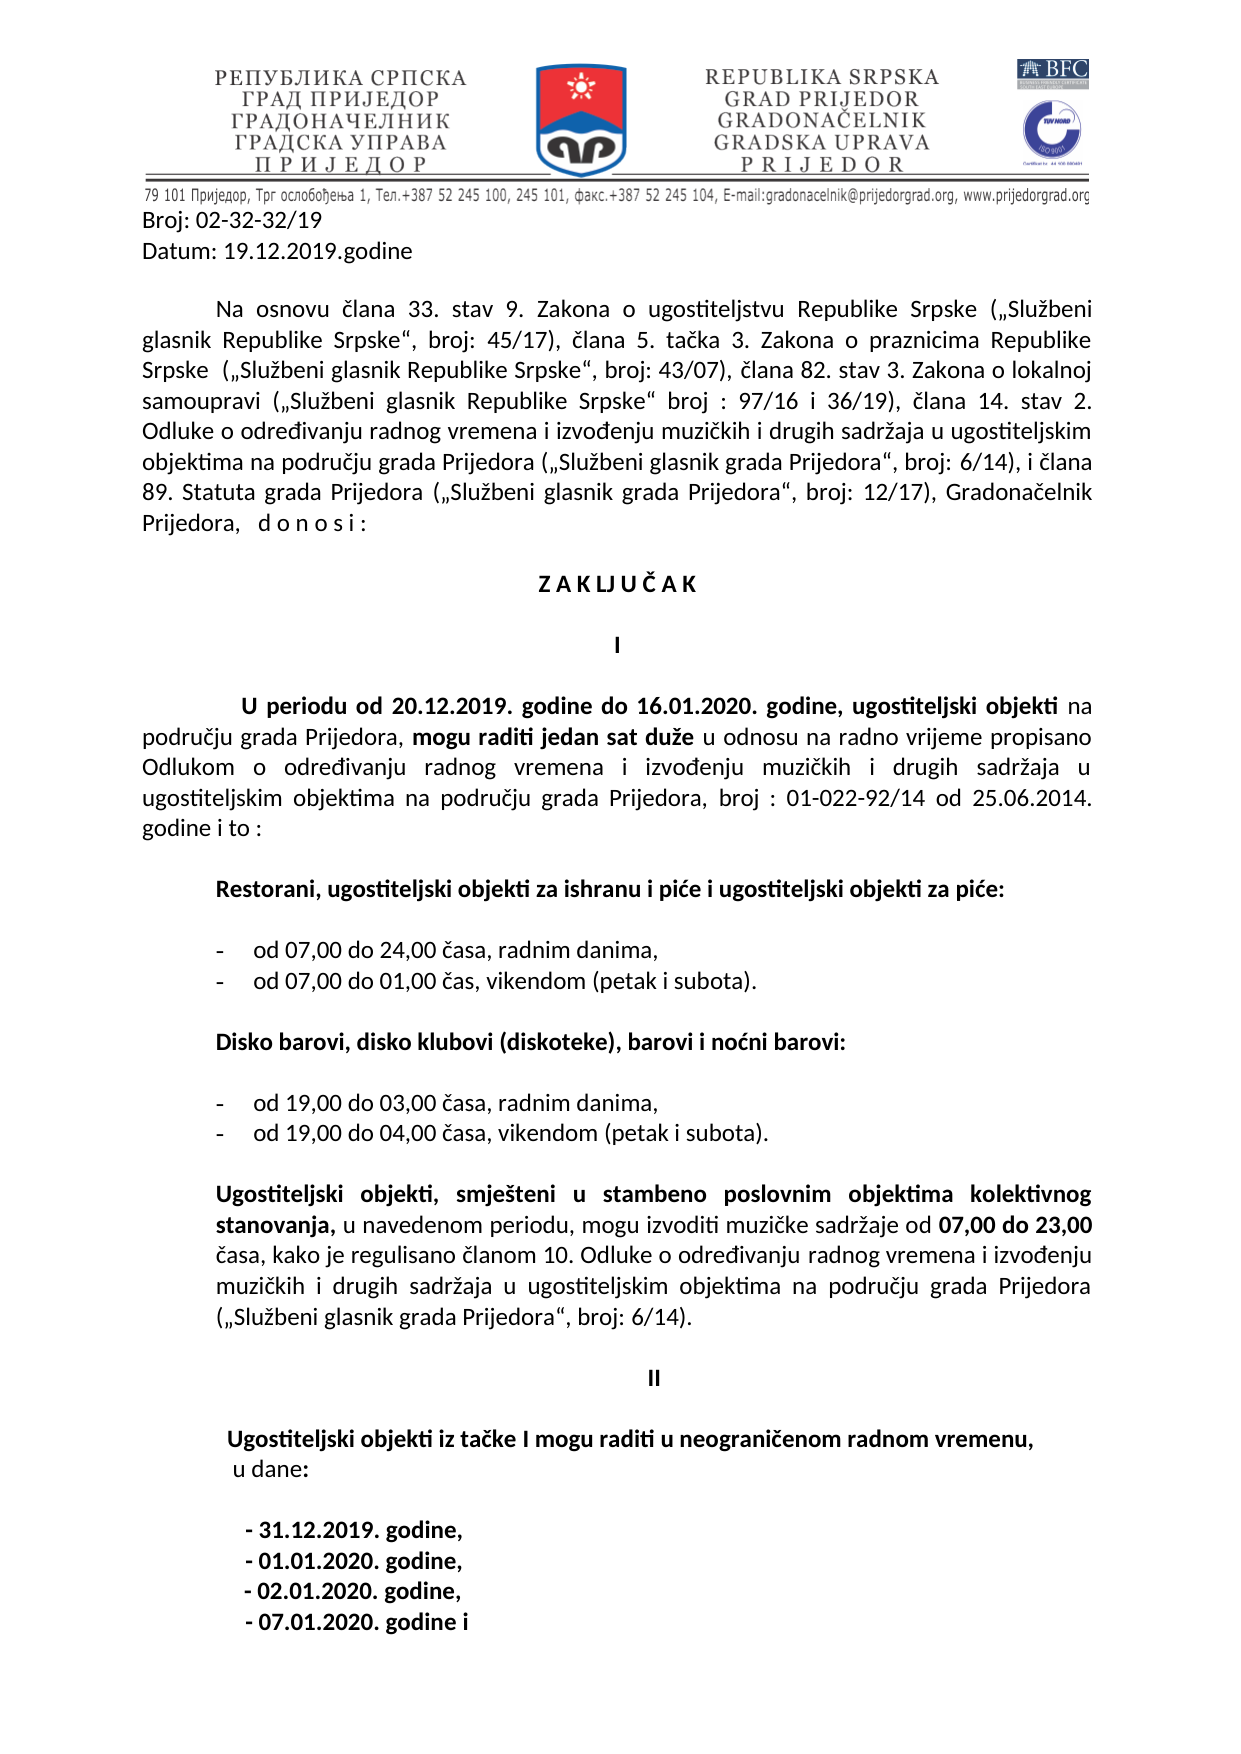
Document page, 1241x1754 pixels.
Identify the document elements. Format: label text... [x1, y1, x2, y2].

list od 19,00 do 04,00 časa, vikendom (petak i subota). [216, 1117, 1092, 1148]
text - 07.01.2020. godine i [216, 1606, 1092, 1636]
text Na osnovu člana 33. stav 9. Zakona o ugostiteljstvu Republike Srpske („Službeni glasnik Republike Srpske“, broj: 45/17), člana 5. tačka 3. Zakona o praznicima Republike Srpske („Službeni glasnik Republike Srpske“, broj: 43/07), člana 82. stav 3. Zakona o lokalnoj samoupravi („Službeni glasnik Republike Srpske“ broj : 97/16 i 36/19), člana 14. stav 2. Odluke o određivanju radnog vremena i izvođenju muzičkih i drugih sadržaja u ugostiteljskim objektima na području grada Prijedora („Službeni glasnik grada Prijedora“, broj: 6/14), i člana 89. Statuta grada Prijedora („Službeni glasnik grada Prijedora“, broj: 12/17), Gradonačelnik Prijedora, d o n o s i : [142, 293, 1092, 538]
text Ugostiteljski objekti, smješteni u stambeno poslovnim objektima kolektivnog stanovanja, u navedenom periodu, mogu izvoditi muzičke sadržaje od 07,00 do 23,00 časa, kako je regulisano članom 10. Odluke o određivanju radnog vremena i izvođenju muzičkih i drugih sadržaja u ugostiteljskim objektima na području grada Prijedora („Službeni glasnik grada Prijedora“, broj: 6/14). [216, 1178, 1092, 1331]
text - 01.01.2020. godine, [216, 1545, 1092, 1575]
list od 07,00 do 01,00 čas, vikendom (petak i subota). [216, 965, 1092, 995]
text Restorani, ugostiteljski objekti za ishranu i piće i ugostiteljski objekti za piće: [142, 873, 1092, 904]
text Datum: 19.12.2019.godine [142, 235, 1092, 265]
list od 07,00 do 24,00 časa, radnim danima, [216, 934, 1092, 965]
text I [142, 629, 1092, 660]
text U periodu od 20.12.2019. godine do 16.01.2020. godine, ugostiteljski objekti na području grada Prijedora, mogu raditi jedan sat duže u odnosu na radno vrijeme propisano Odlukom o određivanju radnog vremena i izvođenju muzičkih i drugih sadržaja u ugostiteljskim objektima na području grada Prijedora, broj : 01-022-92/14 od 25.06.2014. godine i to : [142, 690, 1092, 843]
text - 31.12.2019. godine, [216, 1514, 1092, 1545]
list od 19,00 do 03,00 časa, radnim danima, [216, 1087, 1092, 1117]
text Broj: 02-32-32/19 [142, 204, 1092, 235]
text Ugostiteljski objekti iz tačke I mogu raditi u neograničenom radnom vremenu, [142, 1423, 1092, 1453]
text - 02.01.2020. godine, [216, 1575, 1092, 1606]
text Z A K LJ U Č A K [142, 568, 1092, 599]
text II [142, 1362, 1092, 1392]
text Disko barovi, disko klubovi (diskoteke), barovi i noćni barovi: [216, 1026, 1092, 1056]
text u dane: [142, 1453, 1092, 1484]
picture [145, 59, 1089, 205]
